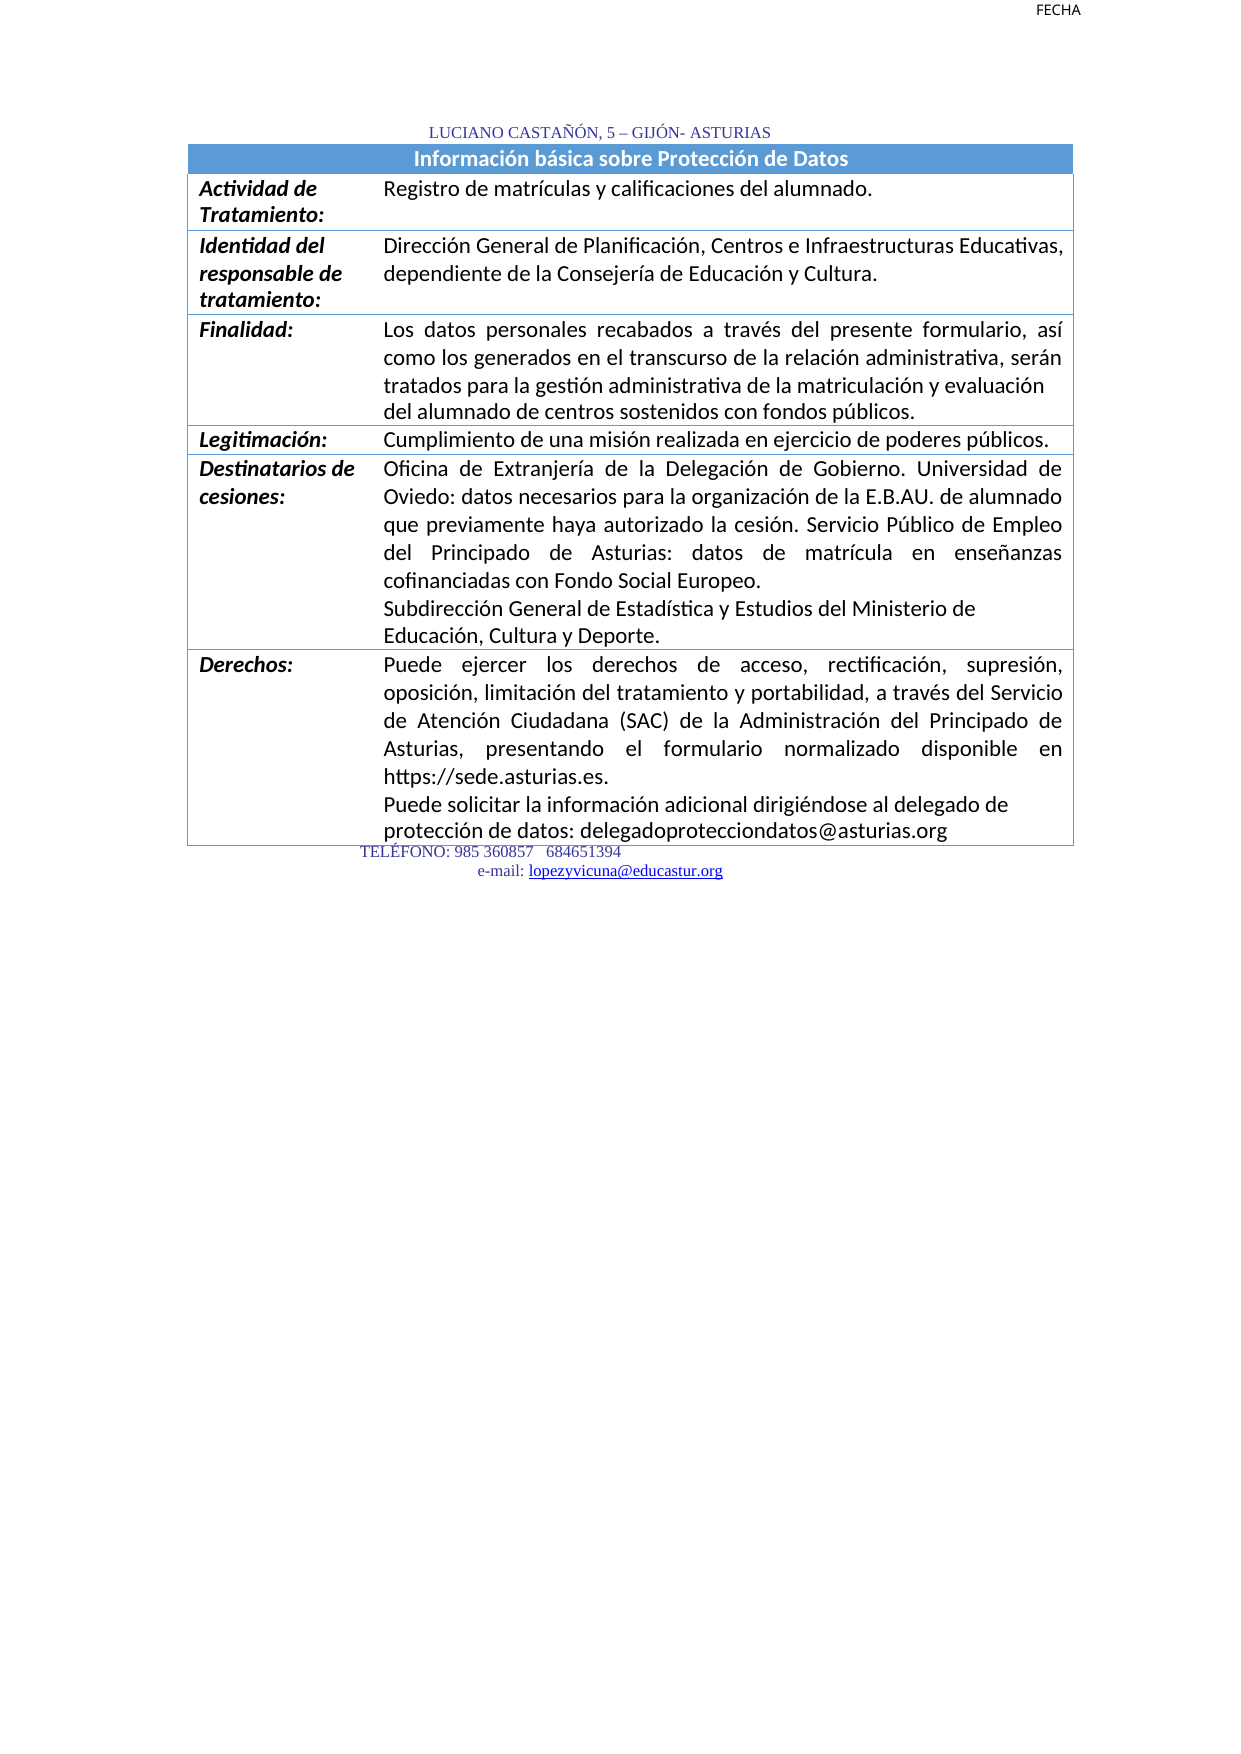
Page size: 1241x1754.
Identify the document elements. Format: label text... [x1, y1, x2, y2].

text SELLO Y FECHA [1036, 0, 1098, 20]
table_cell Dirección General de Planificación, Centros e Infraestructuras Educativas, dependiente de la Consejería de Educación y Cultura. [369, 231, 1073, 314]
table_cell Finalidad: [188, 315, 369, 425]
text TELÉFONO: 985 360857 684651394 [355, 846, 844, 861]
table_header Información básica sobre Protección de Datos [188, 144, 1073, 174]
table_cell Destinatarios de cesiones: [188, 455, 369, 649]
text LUCIANO CASTAÑÓN, 5 – GIJÓN- ASTURIAS [355, 127, 844, 141]
table_cell Identidad del responsable de tratamiento: [188, 231, 369, 314]
table_cell Los datos personales recabados a través del presente formulario, así como los generados en el transcurso de la relación administrativa, serán tratados para la gestión administrativa de la matriculación y evaluación del alumnado de centros sostenidos con fondos públicos. [369, 315, 1073, 425]
table_cell Puede ejercer los derechos de acceso, rectificación, supresión, oposición, limitación del tratamiento y portabilidad, a través del Servicio de Atención Ciudadana (SAC) de la Administración del Principado de Asturias, presentando el formulario normalizado disponible en https://sede.asturias.es. Puede solicitar la información adicional dirigiéndose al delegado de protección de datos: delegadoprotecciondatos@asturias.org [369, 650, 1073, 845]
table_cell Cumplimiento de una misión realizada en ejercicio de poderes públicos. [369, 426, 1073, 453]
table_cell Registro de matrículas y calificaciones del alumnado. [369, 174, 1073, 230]
table_cell Legitimación: [188, 426, 369, 453]
table_cell Actividad de Tratamiento: [188, 174, 369, 230]
table_cell Oficina de Extranjería de la Delegación de Gobierno. Universidad de Oviedo: datos necesarios para la organización de la E.B.AU. de alumnado que previamente haya autorizado la cesión. Servicio Público de Empleo del Principado de Asturias: datos de matrícula en enseñanzas cofinanciadas con Fondo Social Europeo. Subdirección General de Estadística y Estudios del Ministerio de Educación, Cultura y Deporte. [369, 455, 1073, 649]
table_cell Derechos: [188, 650, 369, 845]
text e-mail: lopezyvicuna@educastur.org [355, 861, 845, 880]
